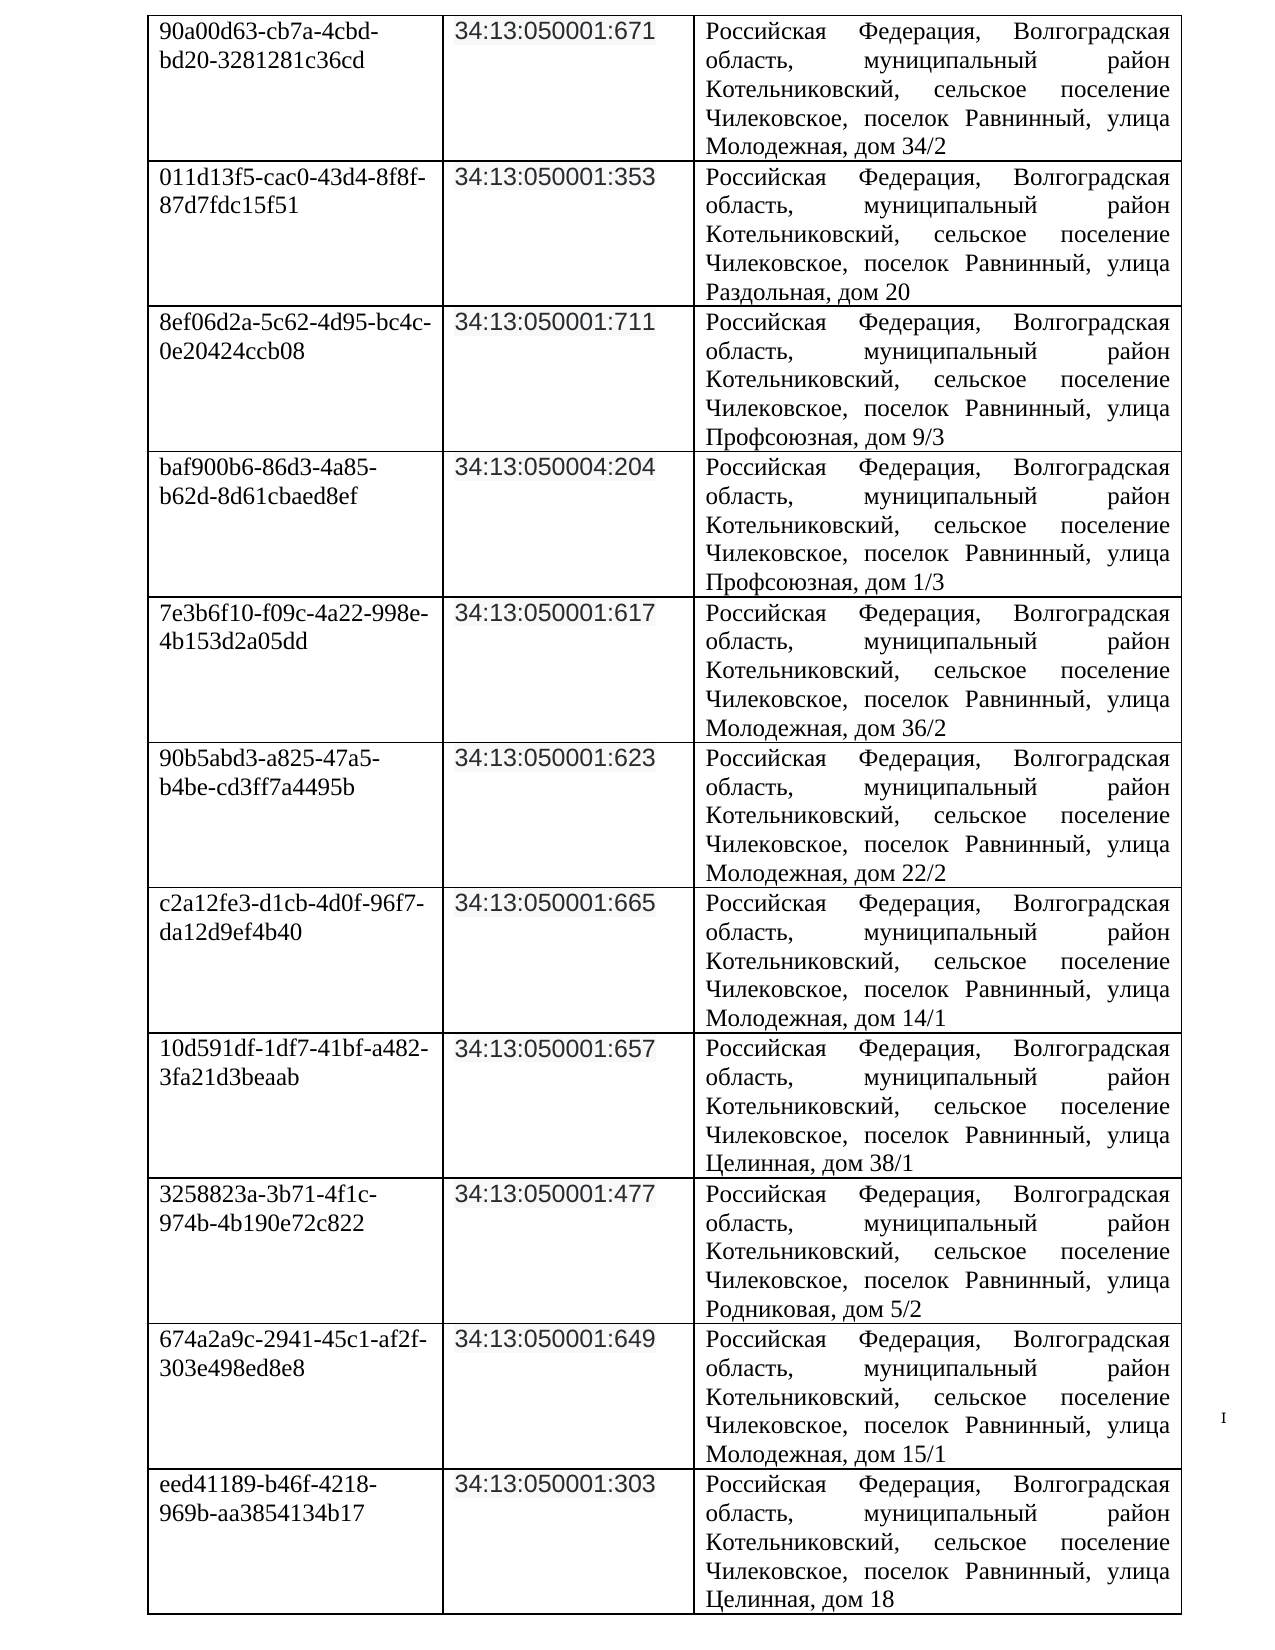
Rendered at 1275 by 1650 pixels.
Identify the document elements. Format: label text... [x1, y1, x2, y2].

table_cell 34:13:050001:665 [444, 888, 693, 1032]
table_cell Российская Федерация, Волгоградская область, муниципальный район Котельниковский, сельское поселение Чилековское, поселок Равнинный, улица Молодежная, дом 14/1 [695, 888, 1181, 1032]
table_cell Российская Федерация, Волгоградская область, муниципальный район Котельниковский, сельское поселение Чилековское, поселок Равнинный, улица Раздольная, дом 20 [695, 162, 1181, 305]
table_cell 011d13f5-cac0-43d4-8f8f-87d7fdc15f51 [149, 162, 442, 305]
table_cell Российская Федерация, Волгоградская область, муниципальный район Котельниковский, сельское поселение Чилековское, поселок Равнинный, улица Молодежная, дом 36/2 [695, 598, 1181, 741]
table_cell 8ef06d2a-5c62-4d95-bc4c-0e20424ccb08 [149, 307, 442, 451]
table_cell 34:13:050001:657 [444, 1034, 693, 1177]
table_cell 34:13:050001:623 [444, 743, 693, 887]
table_cell 674a2a9c-2941-45c1-af2f-303e498ed8e8 [149, 1324, 442, 1468]
table_cell Российская Федерация, Волгоградская область, муниципальный район Котельниковский, сельское поселение Чилековское, поселок Равнинный, улица Целинная, дом 18 [695, 1470, 1181, 1613]
table_cell 34:13:050001:671 [444, 16, 693, 160]
table_cell 10d591df-1df7-41bf-a482-3fa21d3beaab [149, 1034, 442, 1177]
table_cell c2a12fe3-d1cb-4d0f-96f7-da12d9ef4b40 [149, 888, 442, 1032]
table_cell 34:13:050001:477 [444, 1179, 693, 1323]
table_cell eed41189-b46f-4218-969b-aa3854134b17 [149, 1470, 442, 1613]
table_cell baf900b6-86d3-4a85-b62d-8d61cbaed8ef [149, 452, 442, 596]
table_cell Российская Федерация, Волгоградская область, муниципальный район Котельниковский, сельское поселение Чилековское, поселок Равнинный, улица Молодежная, дом 34/2 [695, 16, 1181, 160]
table_cell 90b5abd3-a825-47a5-b4be-cd3ff7a4495b [149, 743, 442, 887]
table_cell 90a00d63-cb7a-4cbd-bd20-3281281c36cd [149, 16, 442, 160]
table_cell Российская Федерация, Волгоградская область, муниципальный район Котельниковский, сельское поселение Чилековское, поселок Равнинный, улица Профсоюзная, дом 1/3 [695, 452, 1181, 596]
table_cell Российская Федерация, Волгоградская область, муниципальный район Котельниковский, сельское поселение Чилековское, поселок Равнинный, улица Молодежная, дом 15/1 [695, 1324, 1181, 1468]
table_cell 34:13:050001:353 [444, 162, 693, 305]
table_cell 34:13:050001:711 [444, 307, 693, 451]
table_cell 3258823a-3b71-4f1c-974b-4b190e72c822 [149, 1179, 442, 1323]
table_cell 34:13:050001:649 [444, 1324, 693, 1468]
table_cell Российская Федерация, Волгоградская область, муниципальный район Котельниковский, сельское поселение Чилековское, поселок Равнинный, улица Молодежная, дом 22/2 [695, 743, 1181, 887]
table_cell 34:13:050001:303 [444, 1470, 693, 1613]
table_cell Российская Федерация, Волгоградская область, муниципальный район Котельниковский, сельское поселение Чилековское, поселок Равнинный, улица Родниковая, дом 5/2 [695, 1179, 1181, 1323]
table_cell 34:13:050004:204 [444, 452, 693, 596]
table_cell Российская Федерация, Волгоградская область, муниципальный район Котельниковский, сельское поселение Чилековское, поселок Равнинный, улица Профсоюзная, дом 9/3 [695, 307, 1181, 451]
table_cell 7e3b6f10-f09c-4a22-998e-4b153d2a05dd [149, 598, 442, 741]
table_cell Российская Федерация, Волгоградская область, муниципальный район Котельниковский, сельское поселение Чилековское, поселок Равнинный, улица Целинная, дом 38/1 [695, 1034, 1181, 1177]
table_cell 34:13:050001:617 [444, 598, 693, 741]
